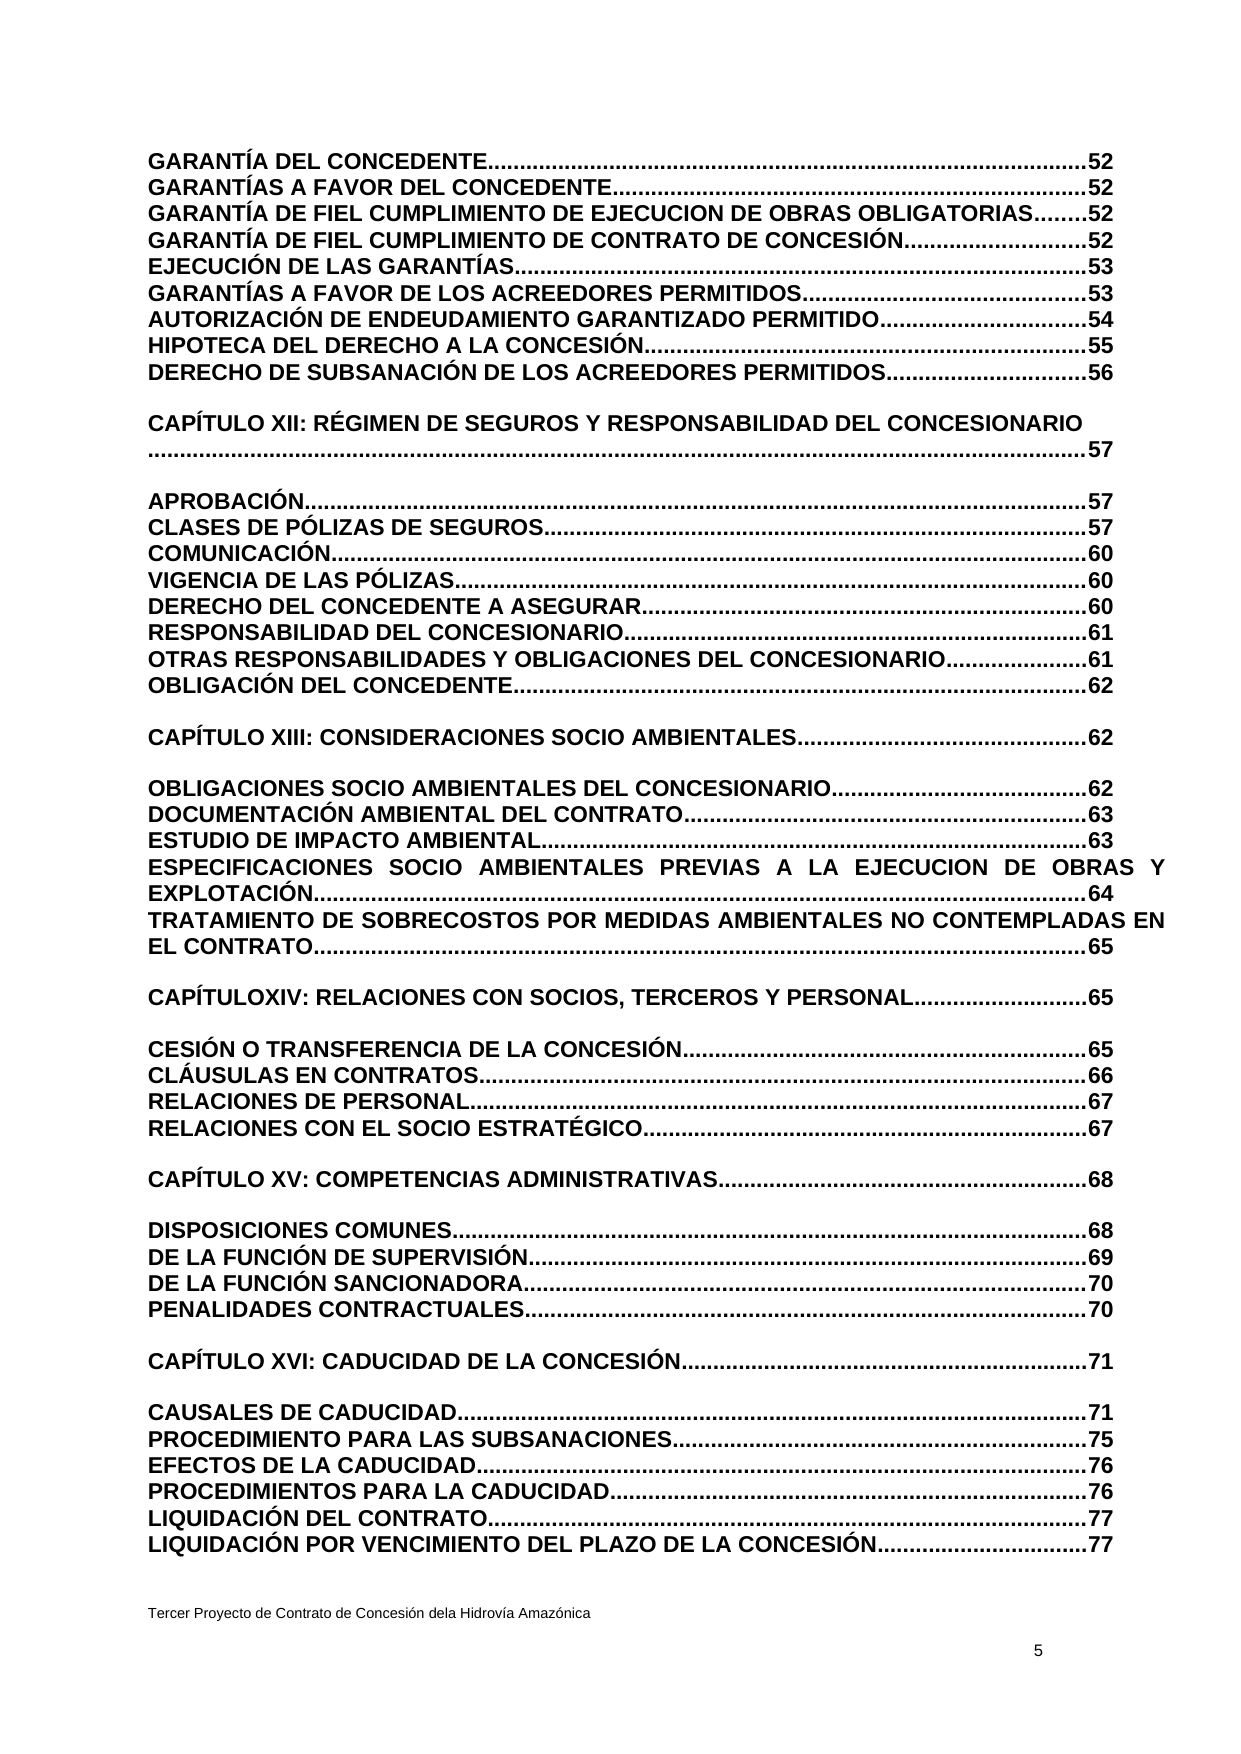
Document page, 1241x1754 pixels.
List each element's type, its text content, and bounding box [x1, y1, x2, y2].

text CAPÍTULO XIII: CONSIDERACIONES SOCIO AMBIENTALES 62 [148, 723, 1092, 750]
text OTRAS RESPONSABILIDADES Y OBLIGACIONES DEL CONCESIONARIO 61 [148, 646, 1166, 672]
text APROBACIÓN 57 [148, 488, 1166, 514]
text GARANTÍA DE FIEL CUMPLIMIENTO DE EJECUCION DE OBRAS OBLIGATORIAS 52 [148, 200, 1166, 227]
text CLÁUSULAS EN CONTRATOS 66 [148, 1062, 1166, 1088]
text ESPECIFICACIONES SOCIO AMBIENTALES PREVIAS A LA EJECUCION DE OBRAS Y EXPLOTACIÓN 64 [148, 854, 1166, 907]
text AUTORIZACIÓN DE ENDEUDAMIENTO GARANTIZADO PERMITIDO 54 [148, 306, 1166, 332]
text EJECUCIÓN DE LAS GARANTÍAS 53 [148, 253, 1166, 279]
text TRATAMIENTO DE SOBRECOSTOS POR MEDIDAS AMBIENTALES NO CONTEMPLADAS EN EL CONTRATO 65 [148, 907, 1166, 959]
text GARANTÍAS A FAVOR DE LOS ACREEDORES PERMITIDOS 53 [148, 279, 1166, 306]
text DERECHO DE SUBSANACIÓN DE LOS ACREEDORES PERMITIDOS 56 [148, 358, 1166, 385]
text PROCEDIMIENTOS PARA LA CADUCIDAD 76 [148, 1478, 1166, 1504]
text HIPOTECA DEL DERECHO A LA CONCESIÓN 55 [148, 332, 1166, 358]
text DE LA FUNCIÓN SANCIONADORA 70 [148, 1270, 1166, 1296]
text DISPOSICIONES COMUNES 68 [148, 1217, 1166, 1244]
text CESIÓN O TRANSFERENCIA DE LA CONCESIÓN 65 [148, 1036, 1166, 1062]
text LIQUIDACIÓN DEL CONTRATO 77 [148, 1504, 1166, 1531]
text DOCUMENTACIÓN AMBIENTAL DEL CONTRATO 63 [148, 801, 1166, 827]
text OBLIGACIONES SOCIO AMBIENTALES DEL CONCESIONARIO 62 [148, 775, 1166, 801]
text GARANTÍAS A FAVOR DEL CONCEDENTE 52 [148, 174, 1166, 200]
text CAUSALES DE CADUCIDAD 71 [148, 1399, 1166, 1426]
text EFECTOS DE LA CADUCIDAD 76 [148, 1452, 1166, 1478]
text CAPÍTULO XII: RÉGIMEN DE SEGUROS Y RESPONSABILIDAD DEL CONCESIONARIO 57 [148, 410, 1092, 463]
text PROCEDIMIENTO PARA LAS SUBSANACIONES 75 [148, 1426, 1166, 1452]
text CLASES DE PÓLIZAS DE SEGUROS 57 [148, 514, 1166, 540]
text CAPÍTULO XVI: CADUCIDAD DE LA CONCESIÓN 71 [148, 1348, 1092, 1374]
text RESPONSABILIDAD DEL CONCESIONARIO 61 [148, 619, 1166, 646]
text ESTUDIO DE IMPACTO AMBIENTAL 63 [148, 827, 1166, 854]
text GARANTÍA DE FIEL CUMPLIMIENTO DE CONTRATO DE CONCESIÓN 52 [148, 227, 1166, 253]
text VIGENCIA DE LAS PÓLIZAS 60 [148, 567, 1166, 593]
text DERECHO DEL CONCEDENTE A ASEGURAR 60 [148, 593, 1166, 619]
text PENALIDADES CONTRACTUALES 70 [148, 1296, 1166, 1323]
text CAPÍTULO XV: COMPETENCIAS ADMINISTRATIVAS 68 [148, 1166, 1092, 1192]
text LIQUIDACIÓN POR VENCIMIENTO DEL PLAZO DE LA CONCESIÓN 77 [148, 1531, 1166, 1557]
text DE LA FUNCIÓN DE SUPERVISIÓN 69 [148, 1244, 1166, 1270]
text RELACIONES DE PERSONAL 67 [148, 1088, 1166, 1115]
text CAPÍTULOXIV: RELACIONES CON SOCIOS, TERCEROS Y PERSONAL 65 [148, 984, 1092, 1011]
text OBLIGACIÓN DEL CONCEDENTE 62 [148, 672, 1166, 698]
text GARANTÍA DEL CONCEDENTE 52 [148, 148, 1166, 174]
text COMUNICACIÓN 60 [148, 540, 1166, 567]
text RELACIONES CON EL SOCIO ESTRATÉGICO 67 [148, 1115, 1166, 1141]
